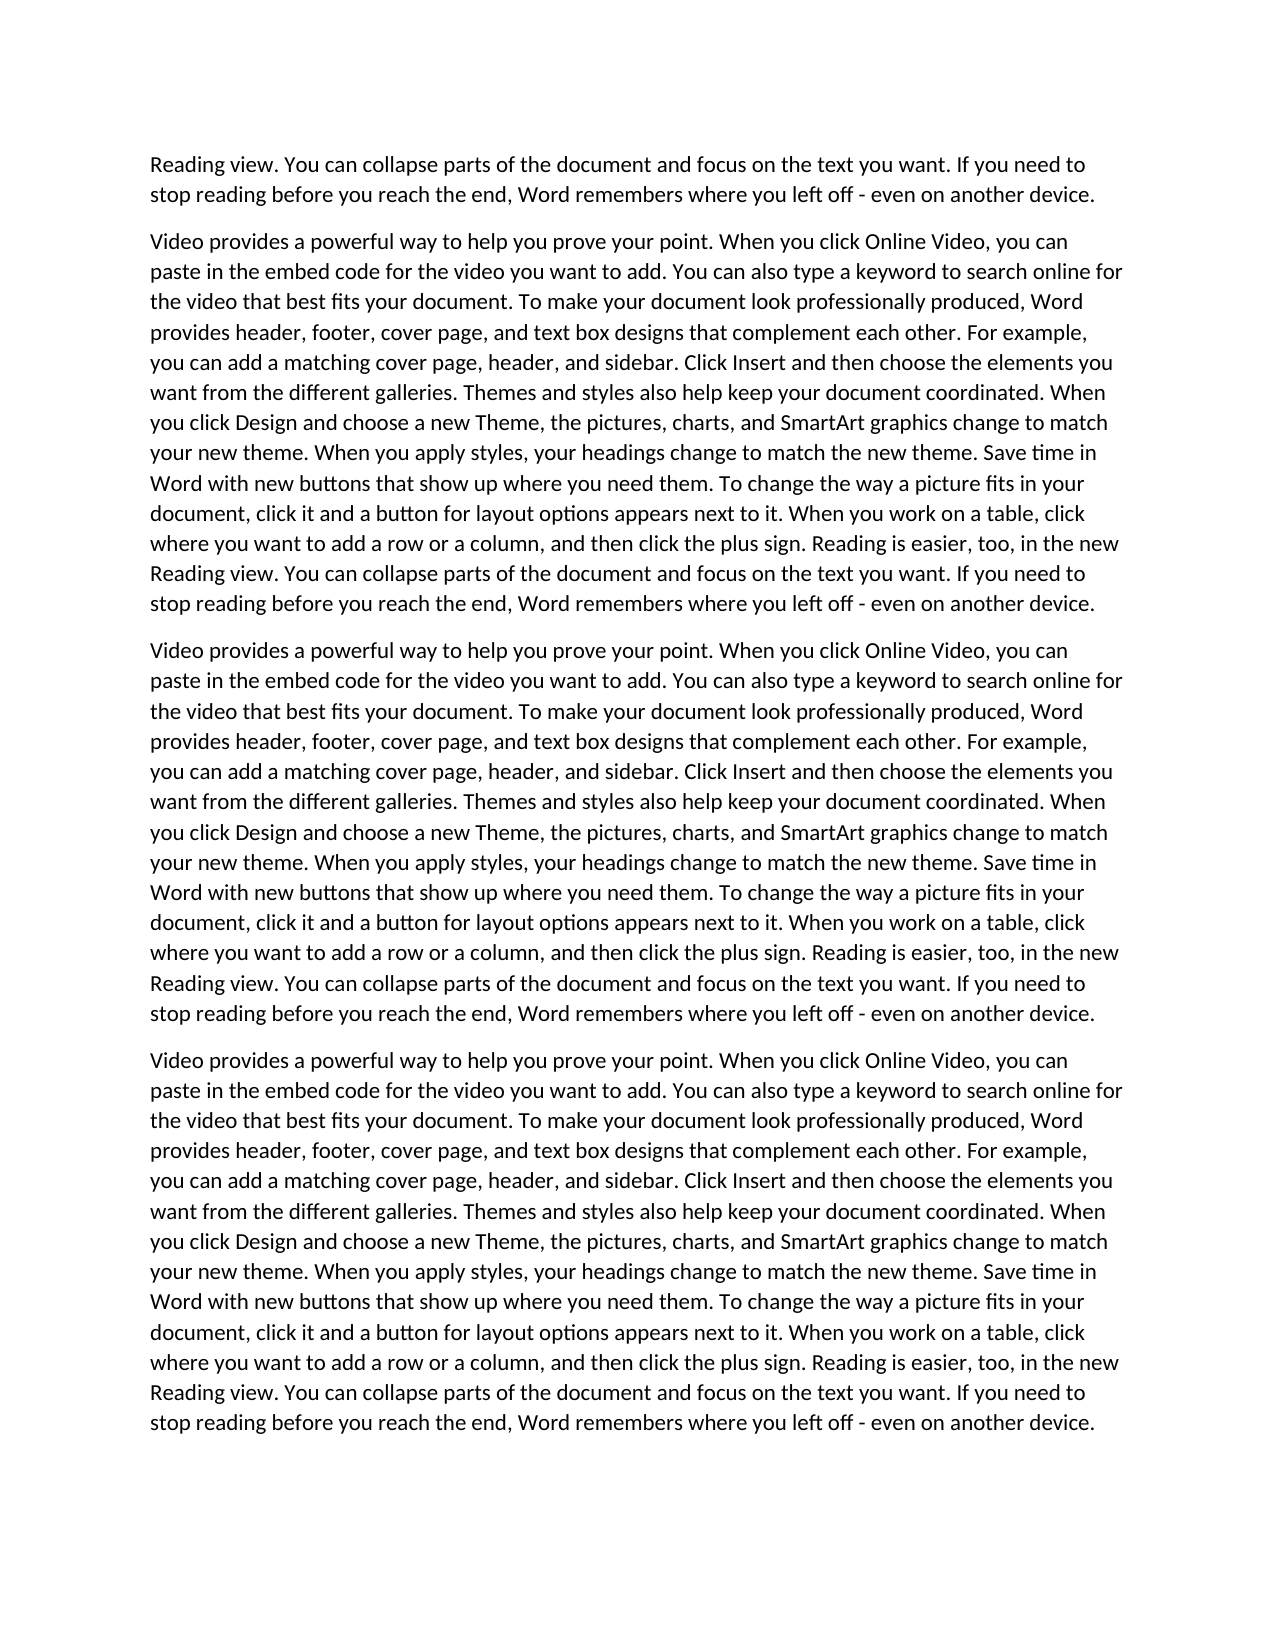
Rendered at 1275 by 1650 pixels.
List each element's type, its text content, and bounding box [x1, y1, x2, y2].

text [150, 1046, 1125, 1436]
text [150, 150, 1125, 208]
